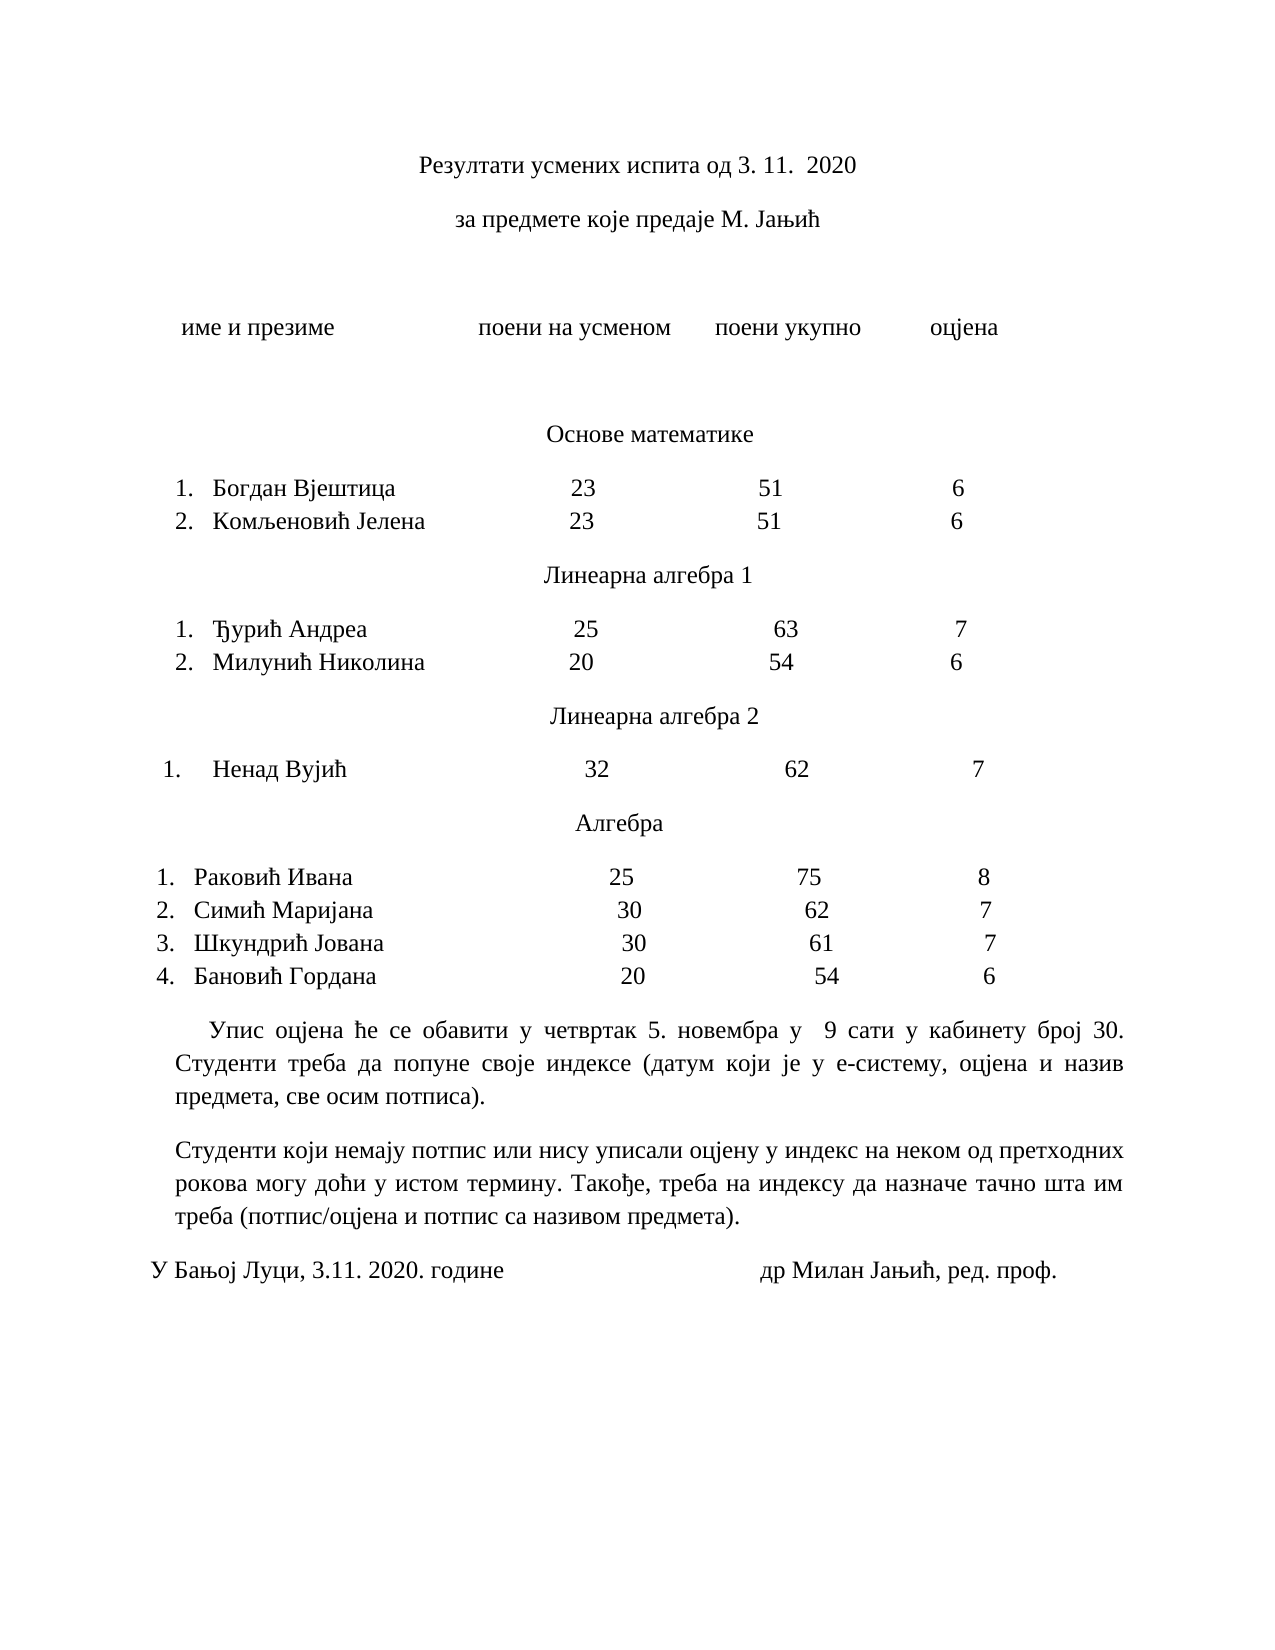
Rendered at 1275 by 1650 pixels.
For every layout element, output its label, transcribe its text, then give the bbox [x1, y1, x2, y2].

list Шкундрић Јована 30 61 7 [156, 928, 1125, 957]
text Студенти који немају потпис или нису уписали оцјену у индекс на неком од претходних рокова могу доћи у истом термину. Такође, треба на индексу да назначе тачно шта им треба (потпис/оцјена и потпис са називом предмета). [175, 1135, 1125, 1230]
text име и презиме поени на усменом поени укупно оцјена [175, 312, 1125, 340]
text Основе математике [175, 419, 1125, 448]
text Резултати усмених испита од 3. 11. 2020 [150, 150, 1125, 179]
text У Бањој Луци, 3.11. 2020. године др Милан Јањић, ред. проф. [150, 1255, 1125, 1284]
list Раковић Ивана 25 75 8 [156, 862, 1125, 891]
text за предмете које предаје М. Јањић [150, 204, 1125, 233]
list Комљеновић Јелена 23 51 6 [175, 506, 1125, 535]
text Линеарна алгебра 1 [150, 560, 1125, 589]
list Богдан Вјештица 23 51 6 [175, 473, 1125, 502]
list Милунић Николина 20 54 6 [175, 647, 1125, 676]
list Ђурић Андреа 25 63 7 [175, 614, 1125, 643]
text Линеарна алгебра 2 [150, 701, 1125, 729]
list Ненад Вујић 32 62 7 [162, 754, 1125, 783]
list Бановић Гордана 20 54 6 [156, 961, 1125, 990]
text Упис оцјена ће се обавити у четвртак 5. новембра у 9 сати у кабинету број 30. Студенти треба да попуне своје индексе (датум који је у е-систему, оцјена и назив предмета, све осим потписа). [175, 1015, 1125, 1110]
text Алгебра [150, 808, 1125, 837]
list Симић Маријана 30 62 7 [156, 895, 1125, 924]
